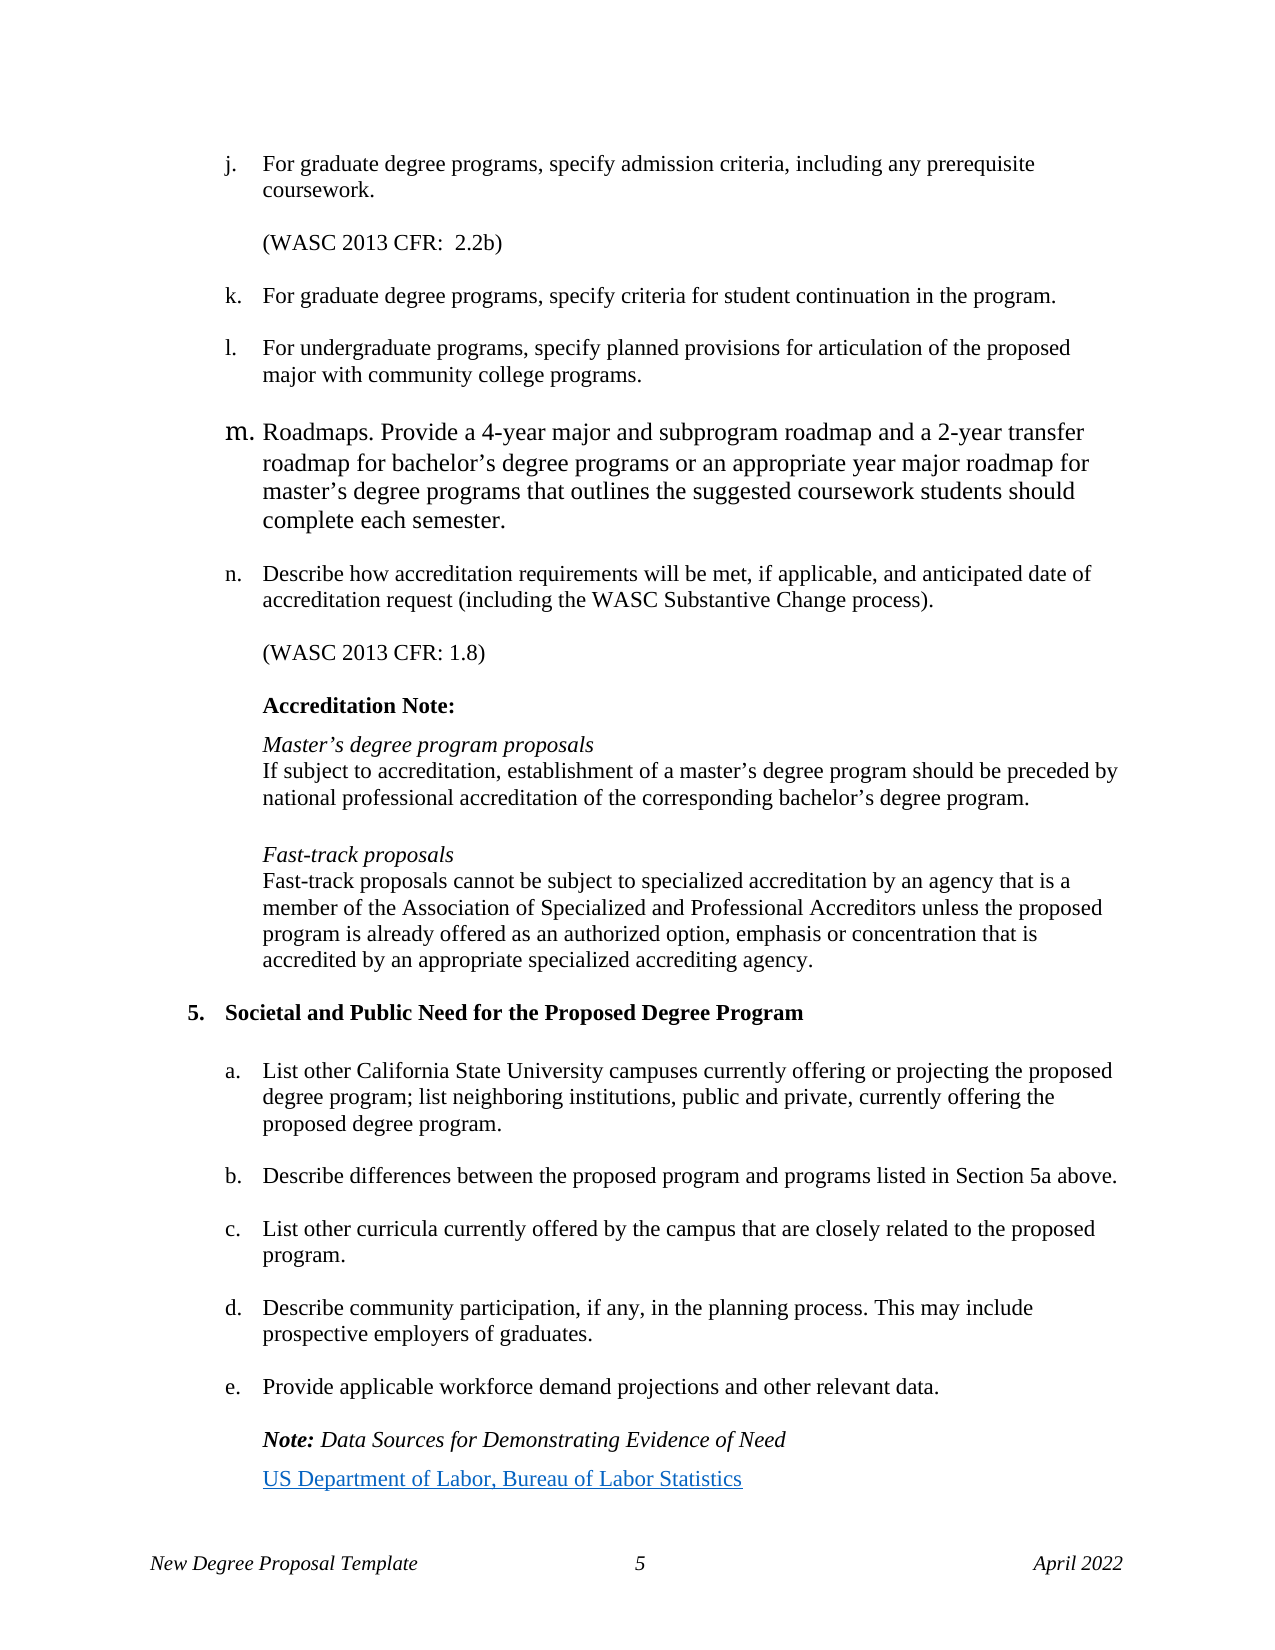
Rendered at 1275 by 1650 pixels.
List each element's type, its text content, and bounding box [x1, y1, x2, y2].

text If subject to accreditation, establishment of a master’s degree program should be preceded by national professional accreditation of the corresponding bachelor’s degree program. [225, 757, 1125, 841]
text Note: Data Sources for Demonstrating Evidence of Need [225, 1426, 1125, 1452]
list List other curricula currently offered by the campus that are closely related to the proposed program. [225, 1215, 1125, 1268]
list Describe community participation, if any, in the planning process. This may include prospective employers of graduates. [225, 1294, 1125, 1347]
list Describe differences between the proposed program and programs listed in Section 5a above. [225, 1162, 1125, 1189]
list For graduate degree programs, specify admission criteria, including any prerequisite coursework. [225, 150, 1125, 203]
text US Department of Labor, Bureau of Labor Statistics [225, 1465, 1125, 1491]
list Roadmaps. Provide a 4-year major and subprogram roadmap and a 2-year transfer roadmap for bachelor’s degree programs or an appropriate year major roadmap for master’s degree programs that outlines the suggested coursework students should complete each semester. [225, 413, 1125, 534]
list Describe how accreditation requirements will be met, if applicable, and anticipated date of accreditation request (including the WASC Substantive Change process). [225, 560, 1125, 613]
list For graduate degree programs, specify criteria for student continuation in the program. [225, 282, 1125, 308]
list (WASC 2013 CFR: 2.2b) [262, 229, 1125, 255]
text Fast-track proposals cannot be subject to specialized accreditation by an agency that is a member of the Association of Specialized and Professional Accreditors unless the proposed program is already offered as an authorized option, emphasis or concentration that is accredited by an appropriate specialized accrediting agency. [262, 867, 1125, 973]
list For undergraduate programs, specify planned provisions for articulation of the proposed major with community college programs. [225, 334, 1125, 387]
list List other California State University campuses currently offering or projecting the proposed degree program; list neighboring institutions, public and private, currently offering the proposed degree program. [225, 1057, 1125, 1136]
list Societal and Public Need for the Proposed Degree Program [187, 999, 1125, 1057]
text Master’s degree program proposals [262, 731, 1125, 757]
list Provide applicable workforce demand projections and other relevant data. [225, 1373, 1125, 1399]
text Accreditation Note: [262, 692, 1125, 718]
list (WASC 2013 CFR: 1.8) [262, 639, 1125, 666]
text Fast-track proposals [225, 841, 1125, 867]
